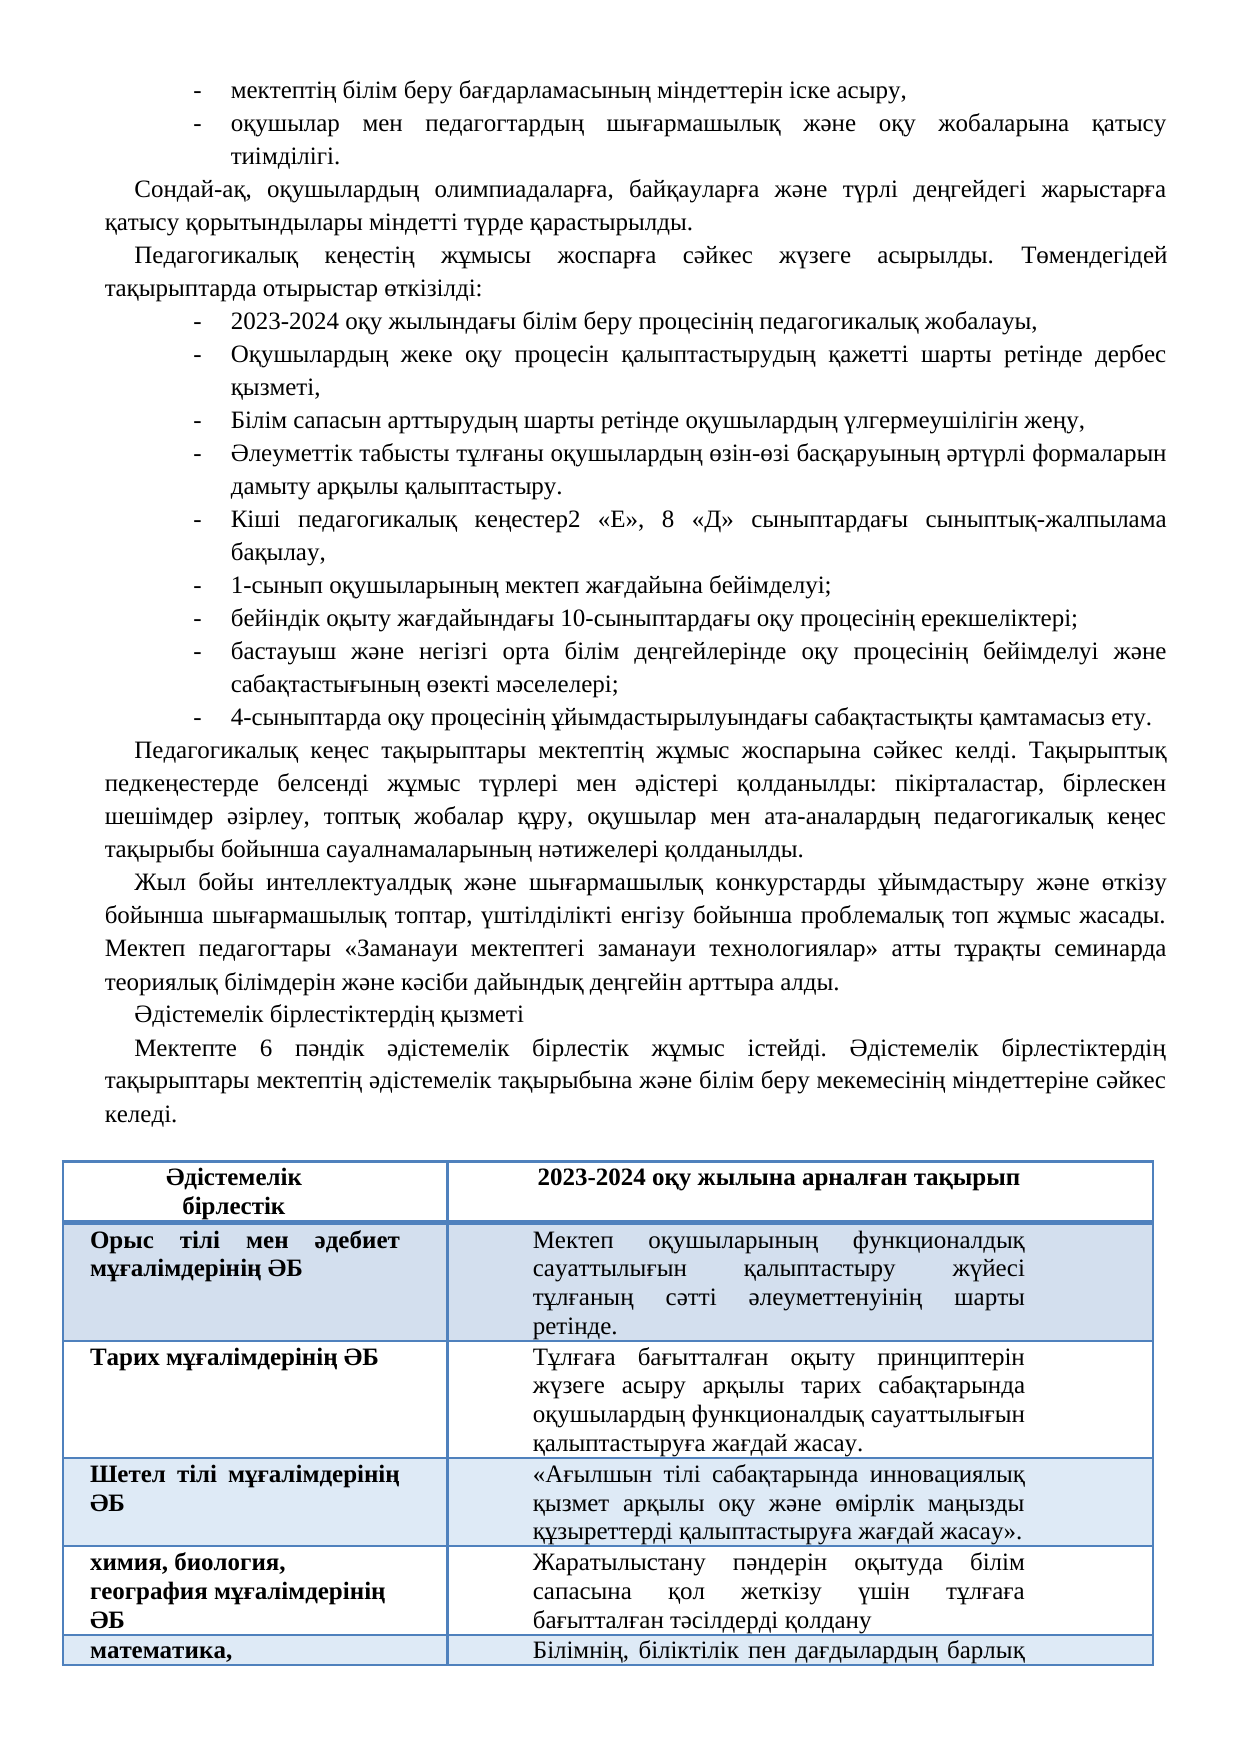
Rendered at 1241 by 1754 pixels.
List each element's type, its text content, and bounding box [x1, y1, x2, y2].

list Әлеуметтік табысты тұлғаны оқушылардың өзін-өзі басқаруының әртүрлі формаларын дамыту арқылы қалыптастыру. [193, 438, 1167, 500]
text Педагогикалық кеңес тақырыптары мектептің жұмыс жоспарына сәйкес келді. Тақырыптық педкеңестерде белсенді жұмыс түрлері мен әдістері қолданылды: пікірталастар, бірлескен шешімдер әзірлеу, топтық жобалар құру, оқушылар мен ата-аналардың педагогикалық кеңес тақырыбы бойынша сауалнамаларының нәтижелері қолданылды. [104, 735, 1167, 863]
list 1-сынып оқушыларының мектеп жағдайына бейімделуі; [193, 570, 1167, 599]
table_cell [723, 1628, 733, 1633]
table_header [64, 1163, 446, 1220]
list бейіндік оқыту жағдайындағы 10-сыныптардағы оқу процесінің ерекшеліктері; [193, 603, 1167, 632]
text Әдістемелік бірлестіктердің қызметі [104, 999, 1167, 1028]
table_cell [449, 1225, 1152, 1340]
text Жыл бойы интеллектуалдық және шығармашылық конкурстарды ұйымдастыру және өткізу бойынша шығармашылық топтар, үштілділікті енгізу бойынша проблемалық топ жұмыс жасады. Мектеп педагогтары «Заманауи мектептегі заманауи технологиялар» атты тұрақты семинарда теориялық білімдерін және кәсіби дайындық деңгейін арттыра алды. [104, 867, 1167, 995]
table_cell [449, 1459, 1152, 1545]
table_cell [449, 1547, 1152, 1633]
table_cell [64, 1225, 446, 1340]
list Білім сапасын арттырудың шарты ретінде оқушылардың үлгермеушілігін жеңу, [193, 405, 1167, 434]
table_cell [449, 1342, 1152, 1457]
list бастауыш және негізгі орта білім деңгейлерінде оқу процесінің бейімделуі және сабақтастығының өзекті мәселелері; [193, 636, 1167, 698]
text Педагогикалық кеңестің жұмысы жоспарға сәйкес жүзеге асырылды. Төмендегідей тақырыптарда отырыстар өткізілді: [104, 240, 1167, 302]
list 2023-2024 оқу жылындағы білім беру процесінің педагогикалық жобалауы, [193, 306, 1167, 335]
text Мектепте 6 пәндік әдістемелік бірлестік жұмыс істейді. Әдістемелік бірлестіктердің тақырыптары мектептің әдістемелік тақырыбына және білім беру мекемесінің міндеттеріне сәйкес келеді. [104, 1033, 1167, 1127]
list Кіші педагогикалық кеңестер2 «Е», 8 «Д» сыныптардағы сыныптық-жалпылама бақылау, [193, 504, 1167, 566]
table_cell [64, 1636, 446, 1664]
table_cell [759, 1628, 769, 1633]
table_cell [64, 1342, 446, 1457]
text Сондай-ақ, оқушылардың олимпиадаларға, байқауларға және түрлі деңгейдегі жарыстарға қатысу қорытындылары міндетті түрде қарастырылды. [104, 174, 1167, 236]
list мектептің білім беру бағдарламасының міндеттерін іске асыру, [193, 75, 1167, 104]
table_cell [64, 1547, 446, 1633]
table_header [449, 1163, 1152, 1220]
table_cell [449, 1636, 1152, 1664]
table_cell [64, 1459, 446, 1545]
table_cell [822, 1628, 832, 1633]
list Оқушылардың жеке оқу процесін қалыптастырудың қажетті шарты ретінде дербес қызметі, [193, 339, 1167, 401]
list 4-сыныптарда оқу процесінің ұйымдастырылуындағы сабақтастықты қамтамасыз ету. [193, 702, 1167, 731]
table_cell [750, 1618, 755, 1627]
list оқушылар мен педагогтардың шығармашылық және оқу жобаларына қатысу тиімділігі. [193, 108, 1167, 170]
